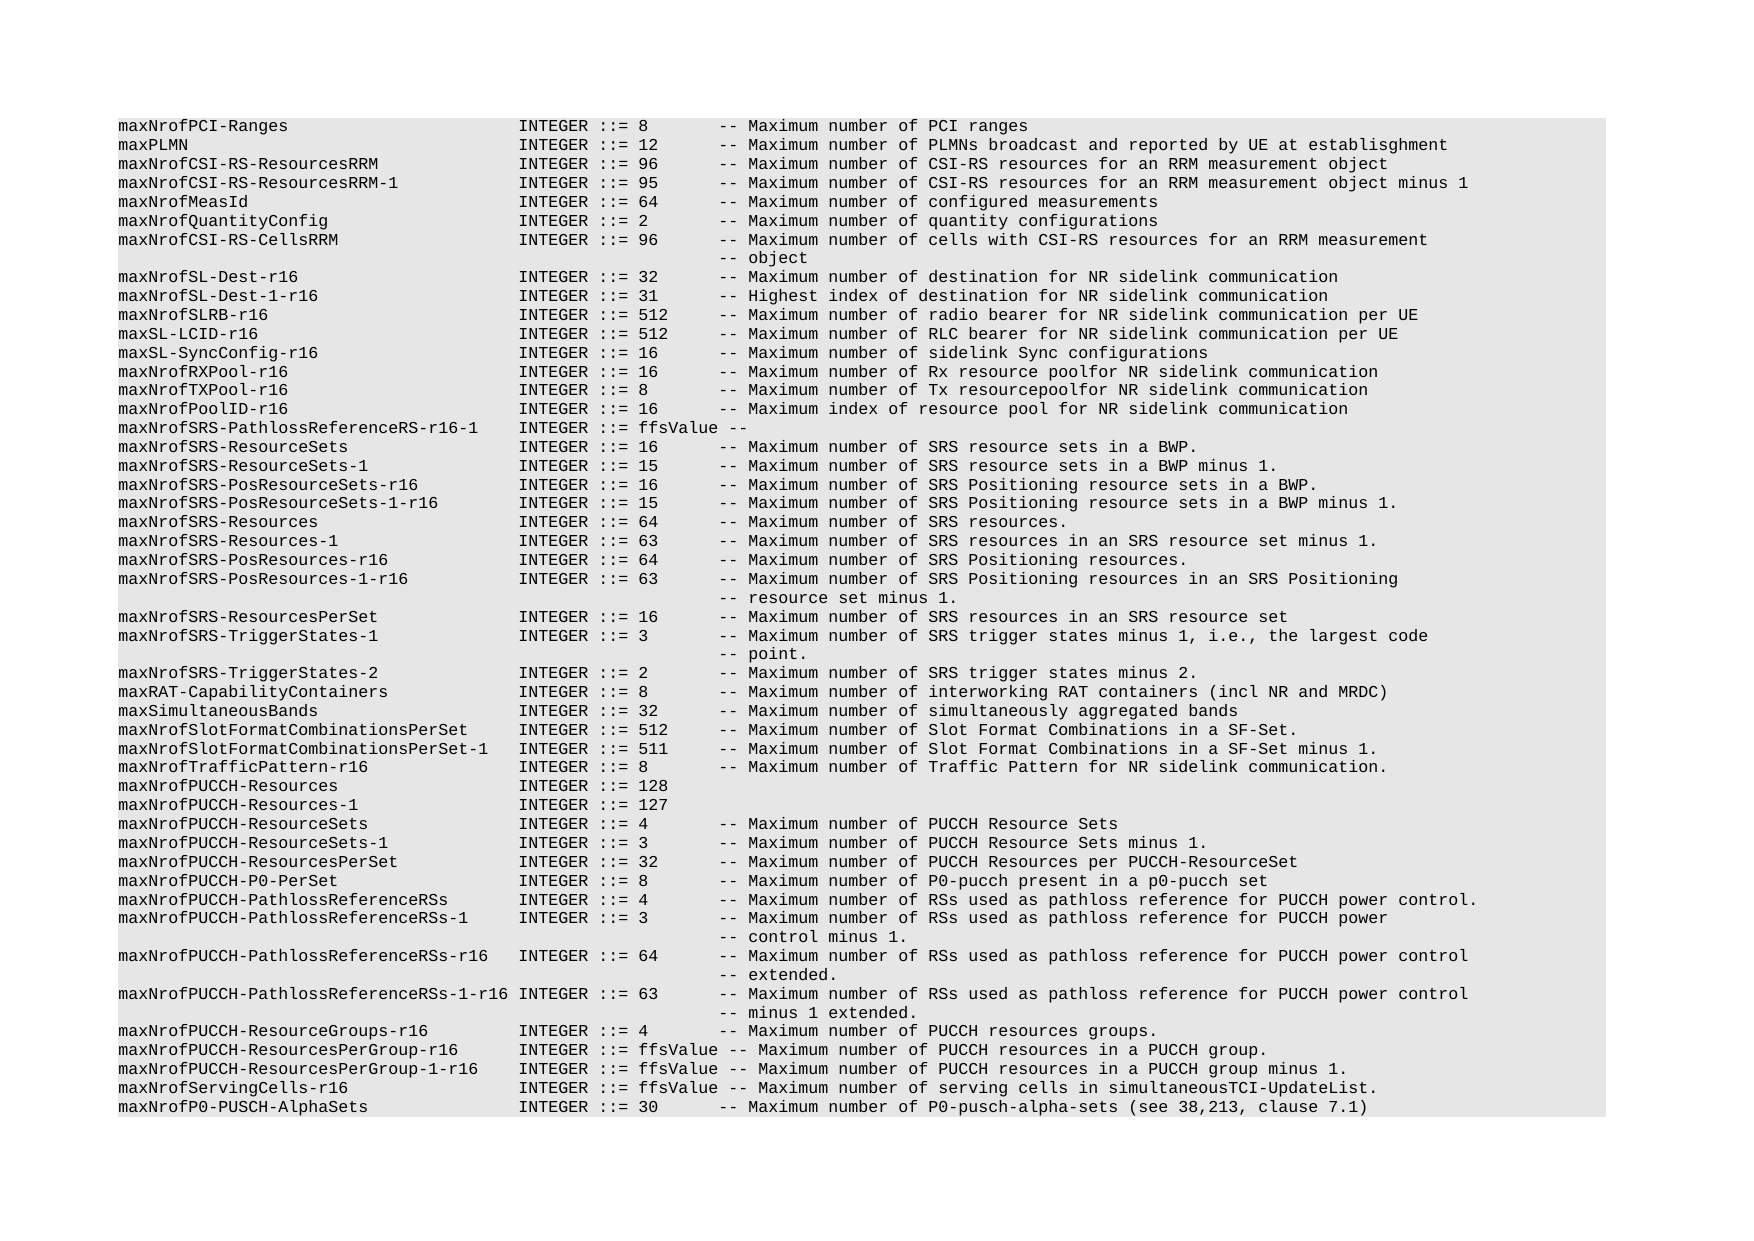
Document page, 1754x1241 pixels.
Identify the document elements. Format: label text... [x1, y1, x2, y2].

text maxNrofPUCCH-ResourceGroups-r16 INTEGER ::= 4 -- Maximum number of PUCCH resources groups. [118, 1023, 1606, 1042]
text maxNrofPUCCH-PathlossReferenceRSs INTEGER ::= 4 -- Maximum number of RSs used as pathloss reference for PUCCH power control. [118, 891, 1606, 910]
text maxNrofRXPool-r16 INTEGER ::= 16 -- Maximum number of Rx resource poolfor NR sidelink communication [118, 363, 1606, 382]
text maxNrofP0-PUSCH-AlphaSets INTEGER ::= 30 -- Maximum number of P0-pusch-alpha-sets (see 38,213, clause 7.1) [118, 1098, 1606, 1117]
text maxSL-LCID-r16 INTEGER ::= 512 -- Maximum number of RLC bearer for NR sidelink communication per UE [118, 325, 1606, 344]
text maxPLMN INTEGER ::= 12 -- Maximum number of PLMNs broadcast and reported by UE at establisghment [118, 137, 1606, 156]
text -- control minus 1. [118, 929, 1606, 948]
text maxNrofPCI-Ranges INTEGER ::= 8 -- Maximum number of PCI ranges [118, 118, 1606, 137]
text maxNrofSRS-PosResourceSets-1-r16 INTEGER ::= 15 -- Maximum number of SRS Positioning resource sets in a BWP minus 1. [118, 495, 1606, 514]
text maxSL-SyncConfig-r16 INTEGER ::= 16 -- Maximum number of sidelink Sync configurations [118, 344, 1606, 363]
text maxNrofPUCCH-ResourcesPerSet INTEGER ::= 32 -- Maximum number of PUCCH Resources per PUCCH-ResourceSet [118, 853, 1606, 872]
text maxNrofPUCCH-ResourcesPerGroup-1-r16 INTEGER ::= ffsValue -- Maximum number of PUCCH resources in a PUCCH group minus 1. [118, 1061, 1606, 1079]
text maxNrofCSI-RS-ResourcesRRM-1 INTEGER ::= 95 -- Maximum number of CSI-RS resources for an RRM measurement object minus 1 [118, 174, 1606, 193]
text maxNrofPUCCH-PathlossReferenceRSs-1-r16 INTEGER ::= 63 -- Maximum number of RSs used as pathloss reference for PUCCH power control [118, 985, 1606, 1004]
text maxNrofPoolID-r16 INTEGER ::= 16 -- Maximum index of resource pool for NR sidelink communication [118, 401, 1606, 420]
text maxNrofSRS-ResourceSets-1 INTEGER ::= 15 -- Maximum number of SRS resource sets in a BWP minus 1. [118, 457, 1606, 476]
text maxNrofSRS-ResourcesPerSet INTEGER ::= 16 -- Maximum number of SRS resources in an SRS resource set [118, 608, 1606, 627]
text maxNrofQuantityConfig INTEGER ::= 2 -- Maximum number of quantity configurations [118, 212, 1606, 231]
text maxNrofMeasId INTEGER ::= 64 -- Maximum number of configured measurements [118, 193, 1606, 212]
text maxNrofSRS-PosResources-r16 INTEGER ::= 64 -- Maximum number of SRS Positioning resources. [118, 552, 1606, 571]
text maxNrofSRS-TriggerStates-1 INTEGER ::= 3 -- Maximum number of SRS trigger states minus 1, i.e., the largest code [118, 627, 1606, 646]
text maxNrofPUCCH-ResourcesPerGroup-r16 INTEGER ::= ffsValue -- Maximum number of PUCCH resources in a PUCCH group. [118, 1042, 1606, 1061]
text -- object [118, 250, 1606, 269]
text maxNrofTXPool-r16 INTEGER ::= 8 -- Maximum number of Tx resourcepoolfor NR sidelink communication [118, 382, 1606, 401]
text maxNrofPUCCH-ResourceSets INTEGER ::= 4 -- Maximum number of PUCCH Resource Sets [118, 816, 1606, 834]
text maxNrofSlotFormatCombinationsPerSet-1 INTEGER ::= 511 -- Maximum number of Slot Format Combinations in a SF-Set minus 1. [118, 740, 1606, 759]
text maxNrofSL-Dest-1-r16 INTEGER ::= 31 -- Highest index of destination for NR sidelink communication [118, 288, 1606, 307]
text maxNrofServingCells-r16 INTEGER ::= ffsValue -- Maximum number of serving cells in simultaneousTCI-UpdateList. [118, 1079, 1606, 1098]
text maxNrofPUCCH-P0-PerSet INTEGER ::= 8 -- Maximum number of P0-pucch present in a p0-pucch set [118, 872, 1606, 891]
text -- minus 1 extended. [118, 1004, 1606, 1023]
text maxNrofCSI-RS-CellsRRM INTEGER ::= 96 -- Maximum number of cells with CSI-RS resources for an RRM measurement [118, 231, 1606, 250]
text maxNrofSRS-TriggerStates-2 INTEGER ::= 2 -- Maximum number of SRS trigger states minus 2. [118, 665, 1606, 684]
text maxNrofSL-Dest-r16 INTEGER ::= 32 -- Maximum number of destination for NR sidelink communication [118, 269, 1606, 288]
text maxNrofSRS-Resources INTEGER ::= 64 -- Maximum number of SRS resources. [118, 514, 1606, 533]
text maxNrofSRS-ResourceSets INTEGER ::= 16 -- Maximum number of SRS resource sets in a BWP. [118, 438, 1606, 457]
text maxNrofPUCCH-PathlossReferenceRSs-1 INTEGER ::= 3 -- Maximum number of RSs used as pathloss reference for PUCCH power [118, 910, 1606, 929]
text maxNrofPUCCH-Resources-1 INTEGER ::= 127 [118, 797, 1606, 816]
text maxNrofPUCCH-PathlossReferenceRSs-r16 INTEGER ::= 64 -- Maximum number of RSs used as pathloss reference for PUCCH power control [118, 948, 1606, 966]
text maxNrofCSI-RS-ResourcesRRM INTEGER ::= 96 -- Maximum number of CSI-RS resources for an RRM measurement object [118, 156, 1606, 174]
text -- resource set minus 1. [118, 589, 1606, 608]
text maxNrofSLRB-r16 INTEGER ::= 512 -- Maximum number of radio bearer for NR sidelink communication per UE [118, 307, 1606, 325]
text maxNrofSRS-PosResourceSets-r16 INTEGER ::= 16 -- Maximum number of SRS Positioning resource sets in a BWP. [118, 476, 1606, 495]
text -- extended. [118, 966, 1606, 985]
text maxNrofTrafficPattern-r16 INTEGER ::= 8 -- Maximum number of Traffic Pattern for NR sidelink communication. [118, 759, 1606, 778]
text maxRAT-CapabilityContainers INTEGER ::= 8 -- Maximum number of interworking RAT containers (incl NR and MRDC) [118, 684, 1606, 702]
text maxNrofPUCCH-ResourceSets-1 INTEGER ::= 3 -- Maximum number of PUCCH Resource Sets minus 1. [118, 834, 1606, 853]
text maxNrofSRS-Resources-1 INTEGER ::= 63 -- Maximum number of SRS resources in an SRS resource set minus 1. [118, 533, 1606, 552]
text maxNrofSRS-PathlossReferenceRS-r16-1 INTEGER ::= ffsValue -- [118, 420, 1606, 438]
text maxSimultaneousBands INTEGER ::= 32 -- Maximum number of simultaneously aggregated bands [118, 702, 1606, 721]
text maxNrofPUCCH-Resources INTEGER ::= 128 [118, 778, 1606, 797]
text maxNrofSRS-PosResources-1-r16 INTEGER ::= 63 -- Maximum number of SRS Positioning resources in an SRS Positioning [118, 571, 1606, 589]
text -- point. [118, 646, 1606, 665]
text maxNrofSlotFormatCombinationsPerSet INTEGER ::= 512 -- Maximum number of Slot Format Combinations in a SF-Set. [118, 721, 1606, 740]
